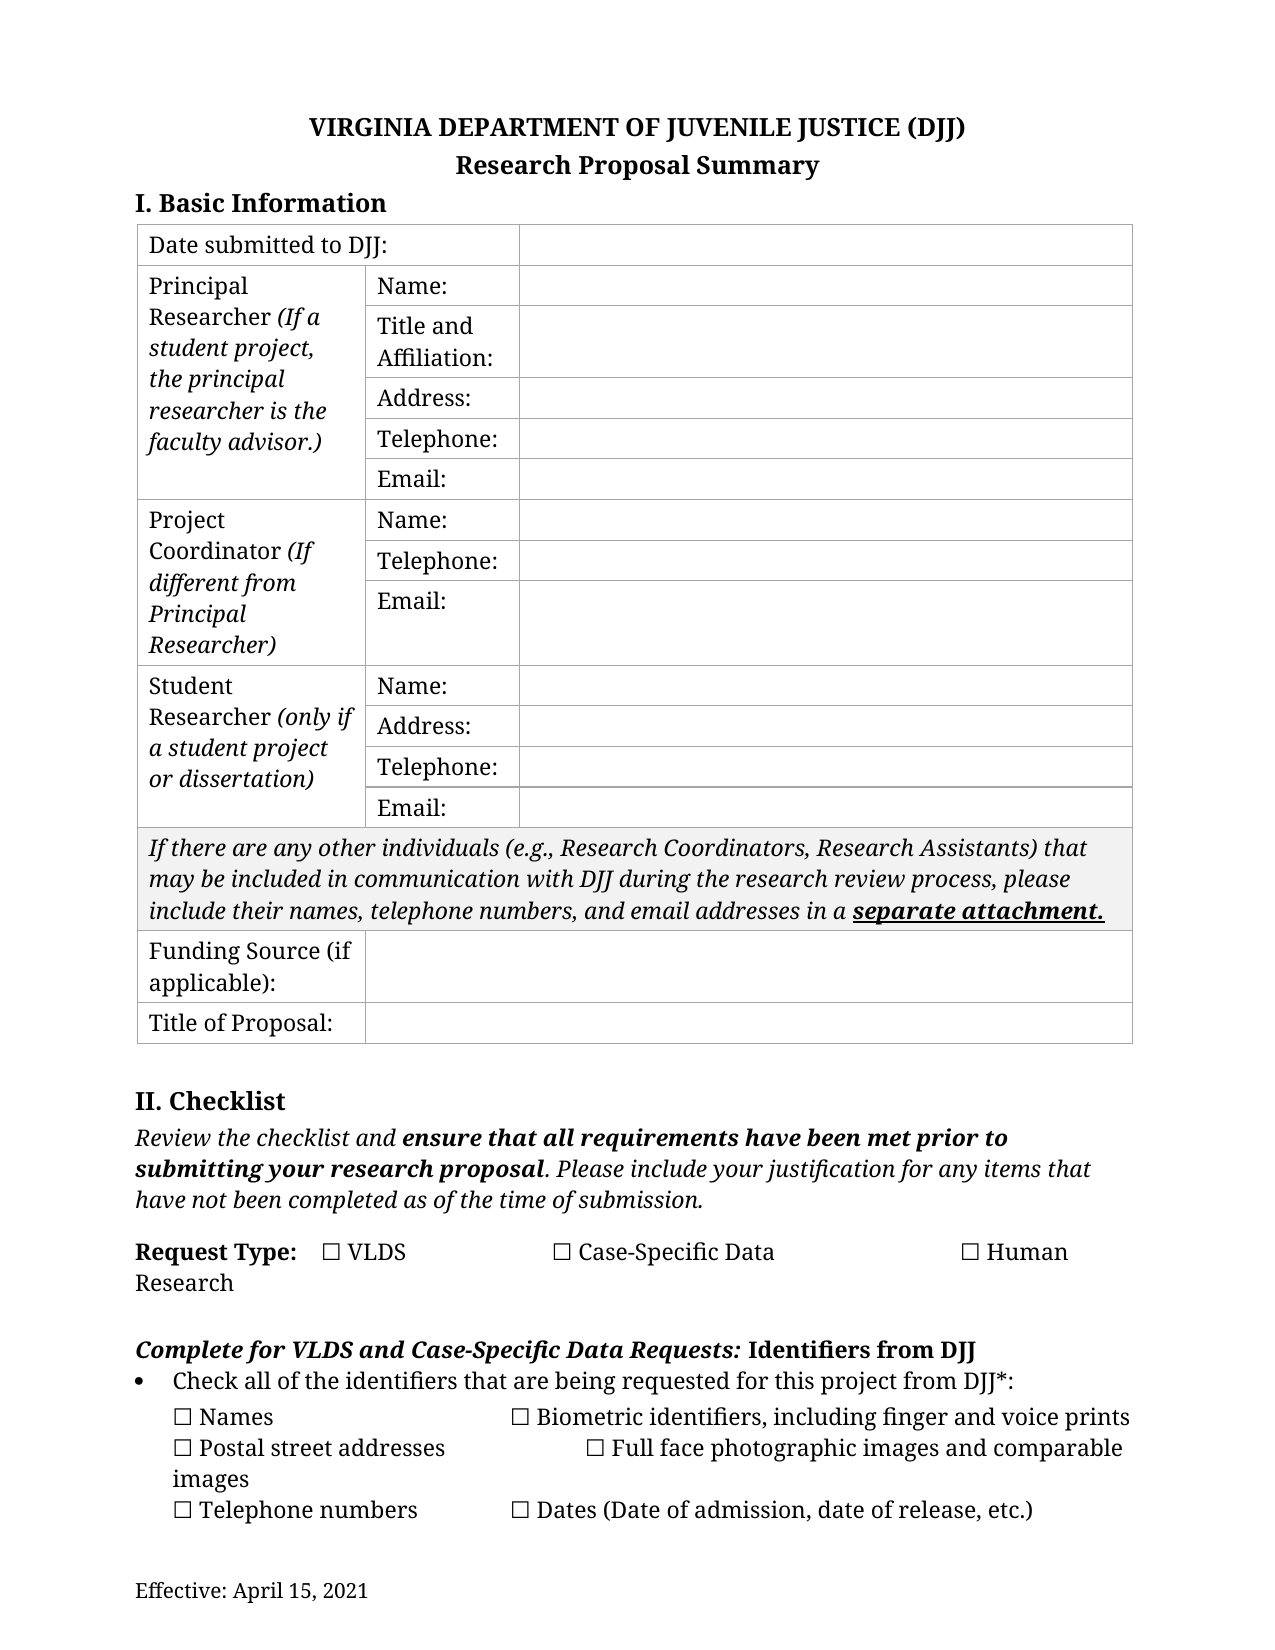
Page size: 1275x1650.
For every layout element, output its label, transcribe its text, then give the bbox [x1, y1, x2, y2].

text Telephone numbers Dates (Date of admission, date of release, etc.) [172, 1494, 1140, 1526]
table_cell Email: [366, 788, 519, 827]
table_cell [520, 459, 1132, 499]
table_cell [520, 378, 1132, 418]
table_cell [520, 266, 1132, 305]
text Names Biometric identifiers, including finger and voice prints [172, 1401, 1140, 1432]
text Complete for VLDS and Case-Specific Data Requests: Identifiers from DJJ [135, 1334, 1140, 1365]
table_cell [520, 306, 1132, 377]
table_cell [520, 581, 1132, 664]
table_cell Email: [366, 459, 519, 499]
table_cell Project Coordinator (If different from Principal Researcher) [138, 500, 365, 664]
table_cell Title and Affiliation: [366, 306, 519, 377]
table_cell [520, 419, 1132, 458]
table_cell Address: [366, 378, 519, 418]
table_header [520, 225, 1132, 264]
table_cell Name: [366, 666, 519, 705]
table_cell [520, 500, 1132, 539]
text I. Basic Information [135, 186, 1140, 220]
table_header Date submitted to DJJ: [138, 225, 519, 264]
table_cell [520, 666, 1132, 705]
table_cell Principal Researcher (If a student project, the principal researcher is the faculty advisor.) [138, 266, 365, 499]
table_cell [520, 788, 1132, 827]
table_cell If there are any other individuals (e.g., Research Coordinators, Research Assistants) that may be included in communication with DJJ during the research review process, please include their names, telephone numbers, and email addresses in a separate attachment. [138, 828, 1132, 930]
table_cell [366, 931, 1132, 1002]
table_cell Telephone: [366, 419, 519, 458]
table_cell Name: [366, 266, 519, 305]
text Postal street addresses Full face photographic images and comparable images [172, 1432, 1140, 1494]
table_cell Name: [366, 500, 519, 539]
list Review the checklist and ensure that all requirements have been met prior to submitting your research proposal. Please include your justification for any items that have not been completed as of the time of submission. [135, 1121, 1140, 1215]
list Request Type: VLDS Case-Specific Data Human Research [135, 1236, 1140, 1298]
table_cell [520, 747, 1132, 786]
table_cell [366, 1003, 1132, 1043]
table_cell Telephone: [366, 747, 519, 786]
text Research Proposal Summary [135, 147, 1140, 181]
table_cell [520, 706, 1132, 746]
table_cell Title of Proposal: [138, 1003, 365, 1043]
text VIRGINIA DEPARTMENT OF JUVENILE JUSTICE (DJJ) [135, 109, 1140, 143]
text II. Checklist [135, 1083, 1140, 1117]
list Check all of the identifiers that are being requested for this project from DJJ*: [135, 1365, 1140, 1396]
table_cell Email: [366, 581, 519, 664]
table_cell [520, 541, 1132, 580]
table_cell Address: [366, 706, 519, 746]
table_cell Telephone: [366, 541, 519, 580]
table_cell Funding Source (if applicable): [138, 931, 365, 1002]
table_cell Student Researcher (only if a student project or dissertation) [138, 666, 365, 827]
